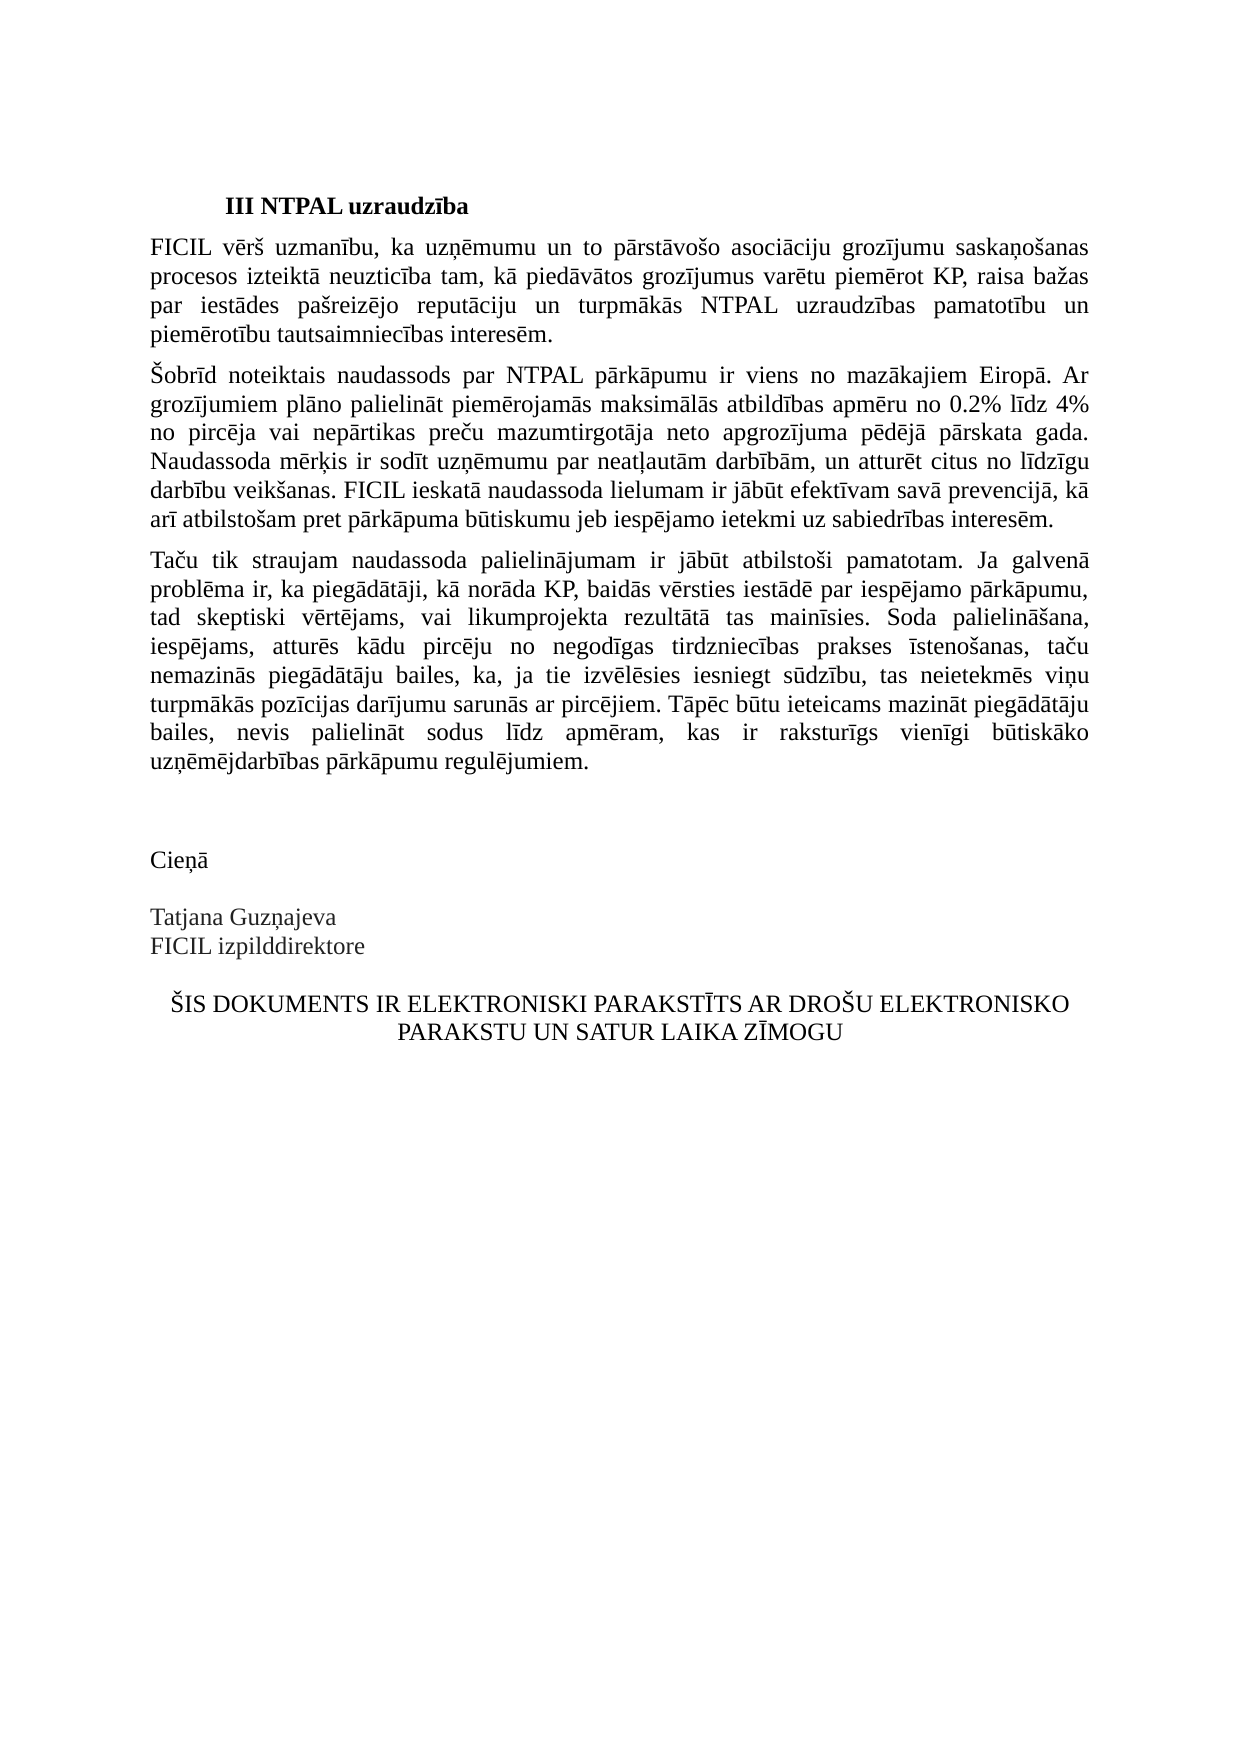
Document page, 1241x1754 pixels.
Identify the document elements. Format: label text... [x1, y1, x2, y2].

text FICIL izpilddirektore [150, 931, 1090, 960]
text Šobrīd noteiktais naudassods par NTPAL pārkāpumu ir viens no mazākajiem Eiropā. Ar grozījumiem plāno palielināt piemērojamās maksimālās atbildības apmēru no 0.2% līdz 4% no pircēja vai nepārtikas preču mazumtirgotāja neto apgrozījuma pēdējā pārskata gada. Naudassoda mērķis ir sodīt uzņēmumu par neatļautām darbībām, un atturēt citus no līdzīgu darbību veikšanas. FICIL ieskatā naudassoda lielumam ir jābūt efektīvam savā prevencijā, kā arī atbilstošam pret pārkāpuma būtiskumu jeb iespējamo ietekmi uz sabiedrības interesēm. [150, 360, 1090, 532]
text Taču tik straujam naudassoda palielinājumam ir jābūt atbilstoši pamatotam. Ja galvenā problēma ir, ka piegādātāji, kā norāda KP, baidās vērsties iestādē par iespējamo pārkāpumu, tad skeptiski vērtējams, vai likumprojekta rezultātā tas mainīsies. Soda palielināšana, iespējams, atturēs kādu pircēju no negodīgas tirdzniecības prakses īstenošanas, taču nemazinās piegādātāju bailes, ka, ja tie izvēlēsies iesniegt sūdzību, tas neietekmēs viņu turpmākās pozīcijas darījumu sarunās ar pircējiem. Tāpēc būtu ieteicams mazināt piegādātāju bailes, nevis palielināt sodus līdz apmēram, kas ir raksturīgs vienīgi būtiskāko uzņēmējdarbības pārkāpumu regulējumiem. [150, 545, 1090, 775]
text Cieņā [150, 845, 1090, 874]
text ŠIS DOKUMENTS IR ELEKTRONISKI PARAKSTĪTS AR DROŠU ELEKTRONISKO PARAKSTU UN SATUR LAIKA ZĪMOGU [150, 989, 1090, 1046]
text FICIL vērš uzmanību, ka uzņēmumu un to pārstāvošo asociāciju grozījumu saskaņošanas procesos izteiktā neuzticība tam, kā piedāvātos grozījumus varētu piemērot KP, raisa bažas par iestādes pašreizējo reputāciju un turpmākās NTPAL uzraudzības pamatotību un piemērotību tautsaimniecības interesēm. [150, 232, 1090, 347]
text Tatjana Guzņajeva [150, 902, 1090, 931]
text III NTPAL uzraudzība [150, 191, 1090, 220]
